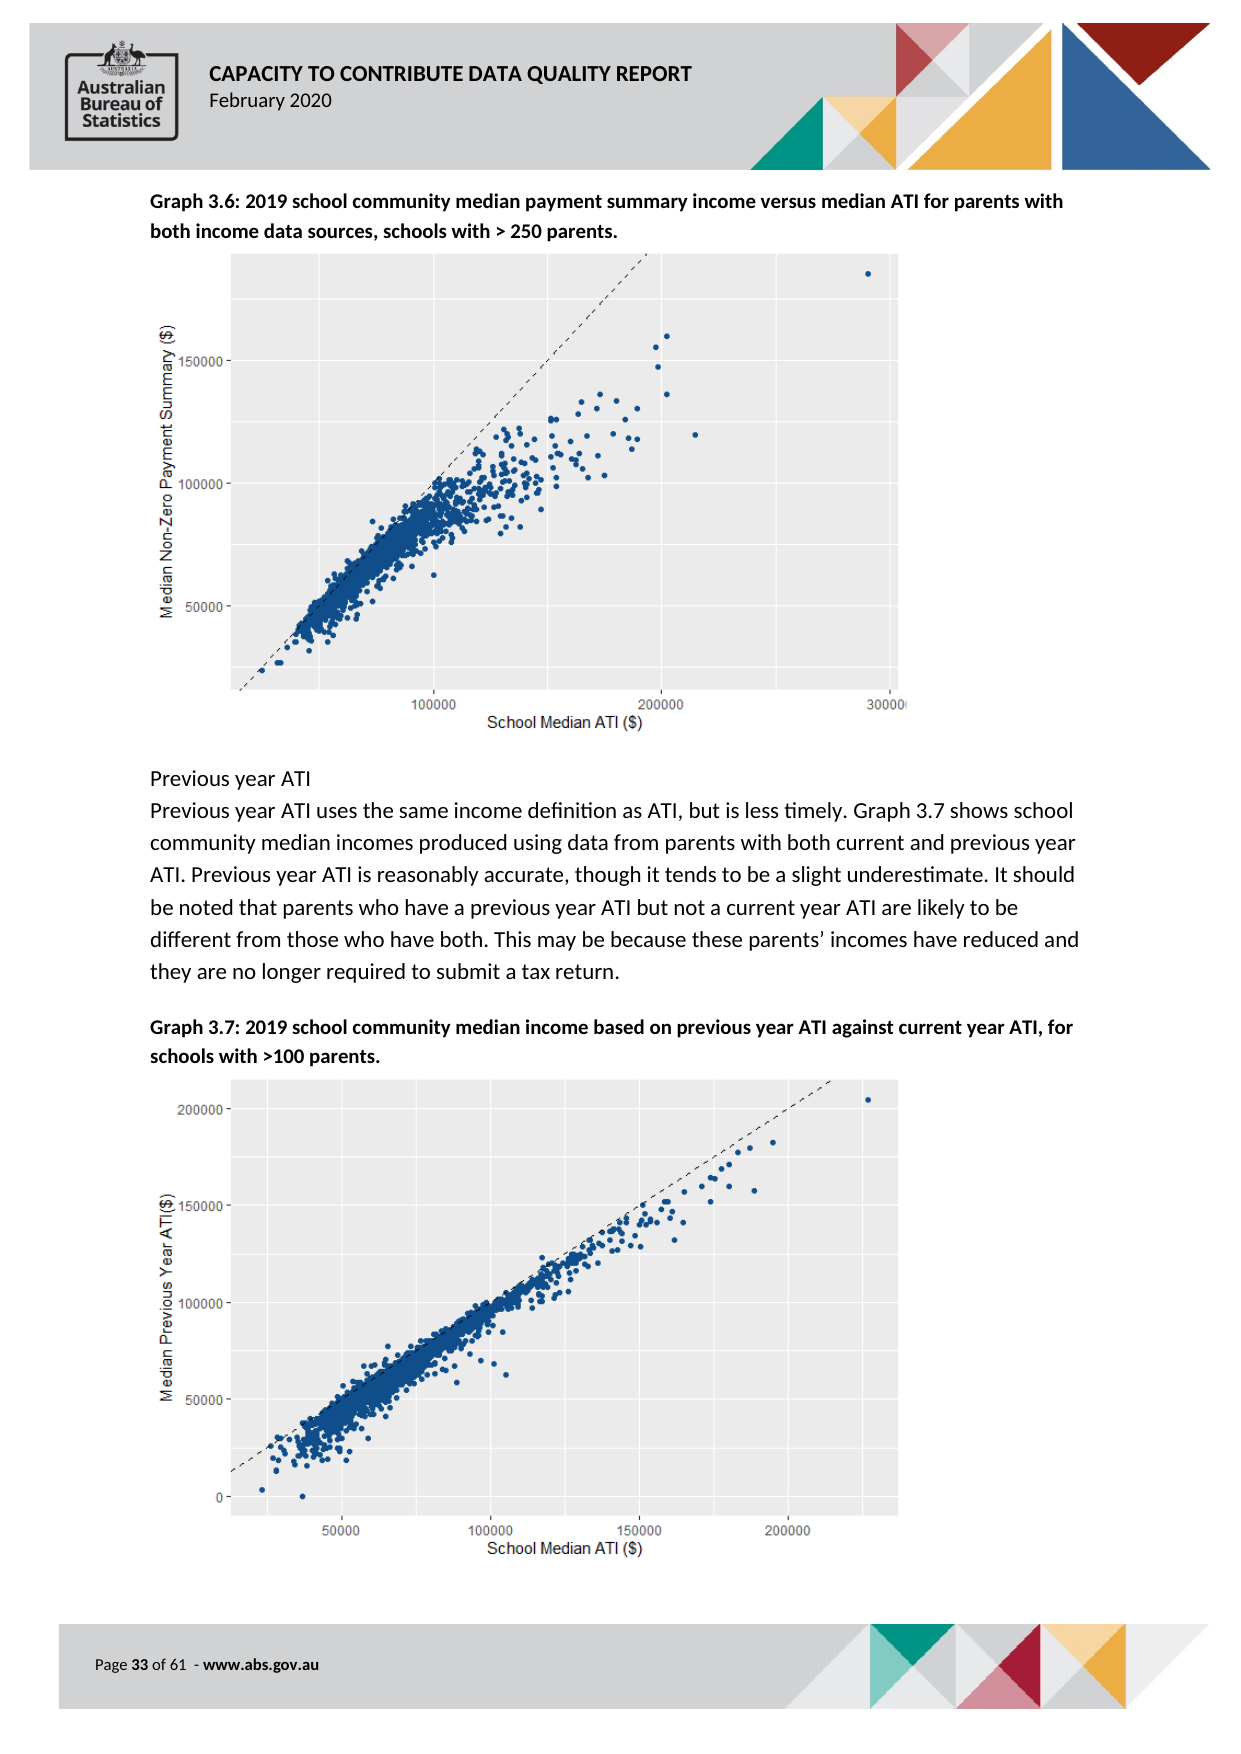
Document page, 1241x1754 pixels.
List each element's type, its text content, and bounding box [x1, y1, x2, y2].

subtitle Previous year ATI [150, 764, 1090, 792]
text Graph 3.6: 2019 school community median payment summary income versus median ATI for parents with both income data sources, schools with > 250 parents. [150, 189, 1090, 243]
picture [150, 1072, 907, 1565]
text Graph 3.7: 2019 school community median income based on previous year ATI against current year ATI, for schools with >100 parents. [150, 1014, 1090, 1069]
text Previous year ATI uses the same income definition as ATI, but is less timely. Graph 3.7 shows school community median incomes produced using data from parents with both current and previous year ATI. Previous year ATI is reasonably accurate, though it tends to be a slight underestimate. It should be noted that parents who have a previous year ATI but not a current year ATI are likely to be different from those who have both. This may be because these parents’ incomes have reduced and they are no longer required to submit a tax return. [150, 796, 1090, 985]
picture [29, 23, 1211, 170]
picture [150, 247, 907, 739]
picture [58, 1624, 1210, 1709]
